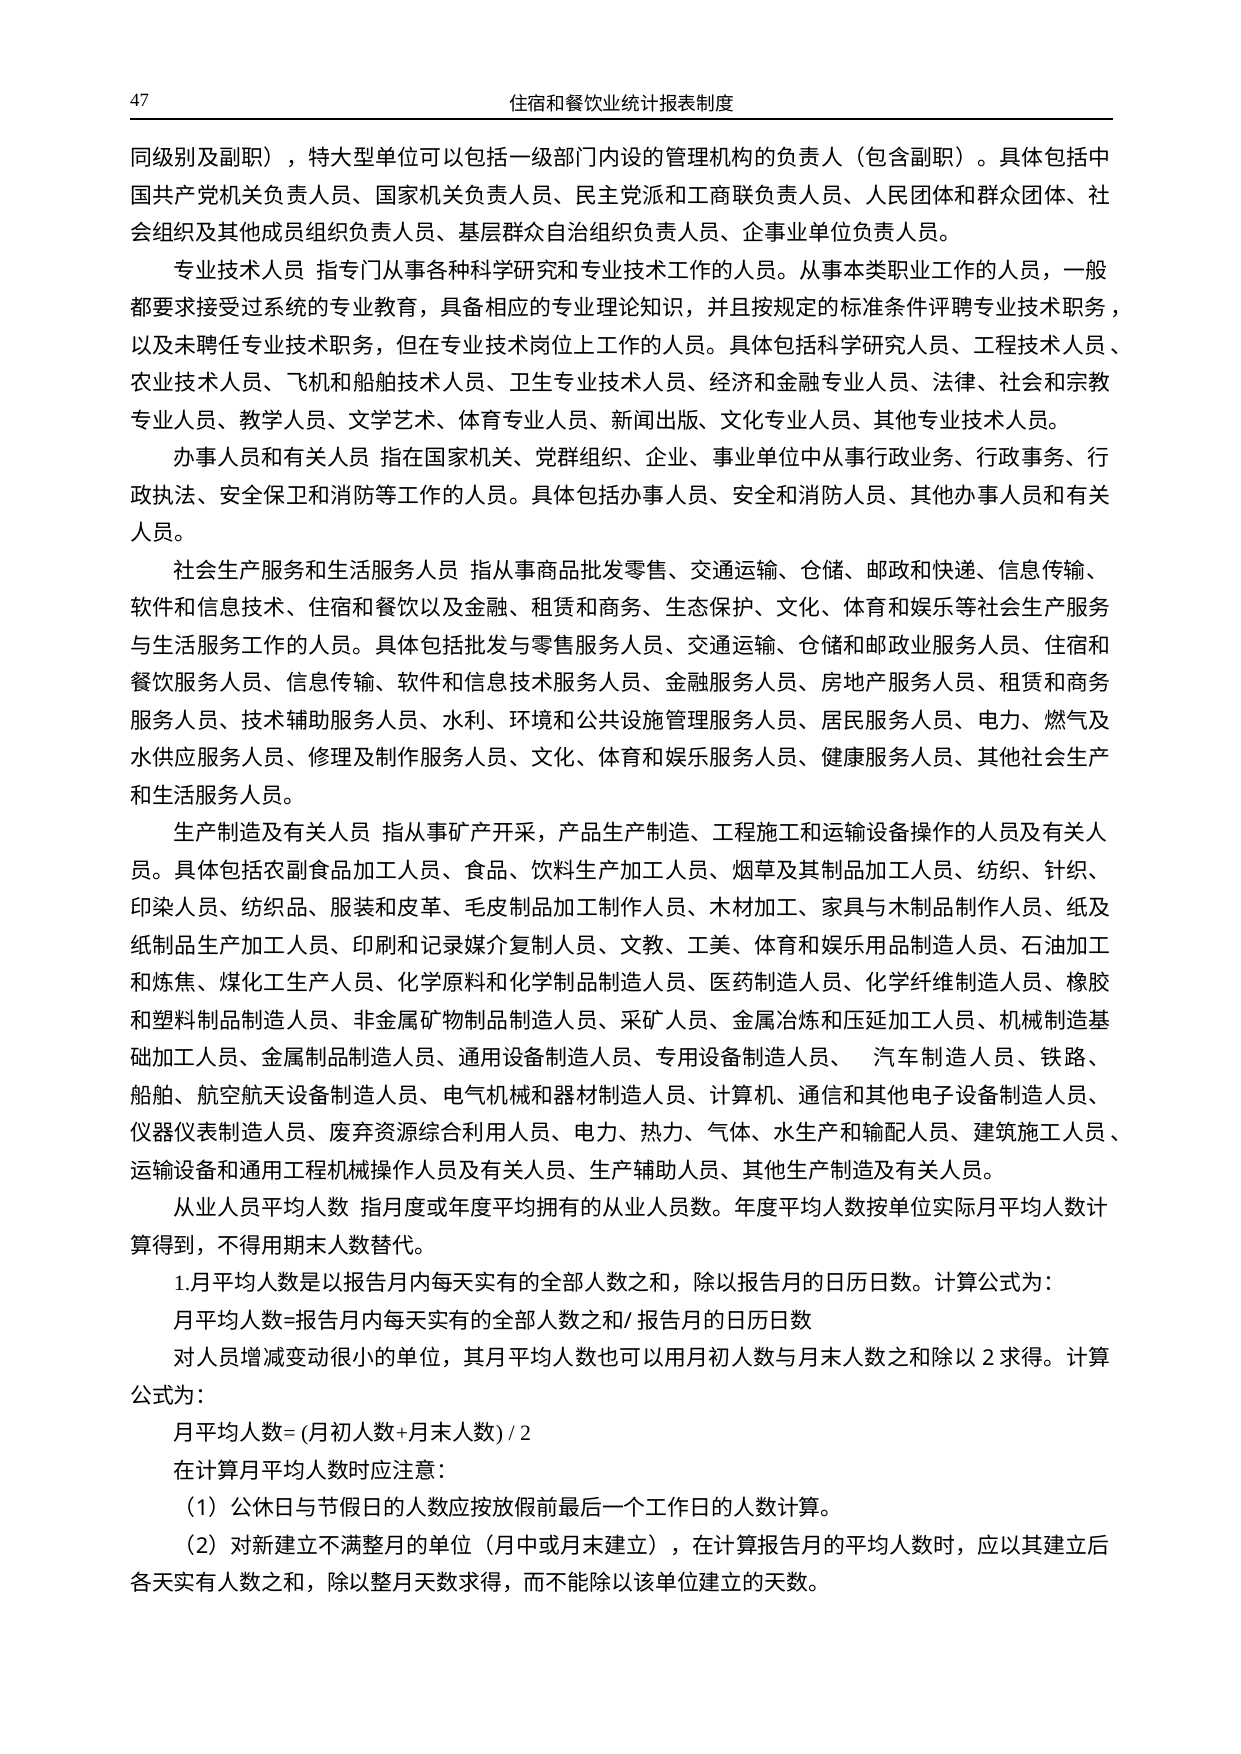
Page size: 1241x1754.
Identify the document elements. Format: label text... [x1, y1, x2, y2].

text 专业技术人员 指专门从事各种科学研究和专业技术工作的人员。从事本类职业工作的人员，一般都要求接受过系统的专业教育，具备相应的专业理论知识，并且按规定的标准条件评聘专业技术职务，以及未聘任专业技术职务，但在专业技术岗位上工作的人员。具体包括科学研究人员、工程技术人员、农业技术人员、飞机和船舶技术人员、卫生专业技术人员、经济和金融专业人员、法律、社会和宗教专业人员、教学人员、文学艺术、体育专业人员、新闻出版、文化专业人员、其他专业技术人员。 [130, 248, 1110, 436]
text 月平均人数= (月初人数+月末人数) / 2 [130, 1411, 1110, 1448]
text 在计算月平均人数时应注意： [130, 1448, 1110, 1486]
text 生产制造及有关人员 指从事矿产开采，产品生产制造、工程施工和运输设备操作的人员及有关人员。具体包括农副食品加工人员、食品、饮料生产加工人员、烟草及其制品加工人员、纺织、针织、印染人员、纺织品、服装和皮革、毛皮制品加工制作人员、木材加工、家具与木制品制作人员、纸及纸制品生产加工人员、印刷和记录媒介复制人员、文教、工美、体育和娱乐用品制造人员、石油加工和炼焦、煤化工生产人员、化学原料和化学制品制造人员、医药制造人员、化学纤维制造人员、橡胶和塑料制品制造人员、非金属矿物制品制造人员、采矿人员、金属冶炼和压延加工人员、机械制造基础加工人员、金属制品制造人员、通用设备制造人员、专用设备制造人员、 汽车制造人员、铁路、船舶、航空航天设备制造人员、电气机械和器材制造人员、计算机、通信和其他电子设备制造人员、仪器仪表制造人员、废弃资源综合利用人员、电力、热力、气体、水生产和输配人员、建筑施工人员、运输设备和通用工程机械操作人员及有关人员、生产辅助人员、其他生产制造及有关人员。 [130, 811, 1110, 1186]
text 月平均人数=报告月内每天实有的全部人数之和/ 报告月的日历日数 [174, 1298, 1110, 1336]
text 从业人员平均人数 指月度或年度平均拥有的从业人员数。年度平均人数按单位实际月平均人数计算得到，不得用期末人数替代。 [130, 1186, 1110, 1261]
text （1）公休日与节假日的人数应按放假前最后一个工作日的人数计算。 [130, 1486, 1110, 1523]
text （2）对新建立不满整月的单位（月中或月末建立），在计算报告月的平均人数时，应以其建立后各天实有人数之和，除以整月天数求得，而不能除以该单位建立的天数。 [130, 1523, 1110, 1598]
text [130, 136, 1110, 248]
text 社会生产服务和生活服务人员 指从事商品批发零售、交通运输、仓储、邮政和快递、信息传输、软件和信息技术、住宿和餐饮以及金融、租赁和商务、生态保护、文化、体育和娱乐等社会生产服务与生活服务工作的人员。具体包括批发与零售服务人员、交通运输、仓储和邮政业服务人员、住宿和餐饮服务人员、信息传输、软件和信息技术服务人员、金融服务人员、房地产服务人员、租赁和商务服务人员、技术辅助服务人员、水利、环境和公共设施管理服务人员、居民服务人员、电力、燃气及水供应服务人员、修理及制作服务人员、文化、体育和娱乐服务人员、健康服务人员、其他社会生产和生活服务人员。 [130, 548, 1110, 811]
list 1.月平均人数是以报告月内每天实有的全部人数之和，除以报告月的日历日数。计算公式为： [174, 1261, 1110, 1298]
text 办事人员和有关人员 指在国家机关、党群组织、企业、事业单位中从事行政业务、行政事务、行政执法、安全保卫和消防等工作的人员。具体包括办事人员、安全和消防人员、其他办事人员和有关人员。 [130, 436, 1110, 548]
text 对人员增减变动很小的单位，其月平均人数也可以用月初人数与月末人数之和除以2求得。计算公式为： [130, 1336, 1110, 1411]
